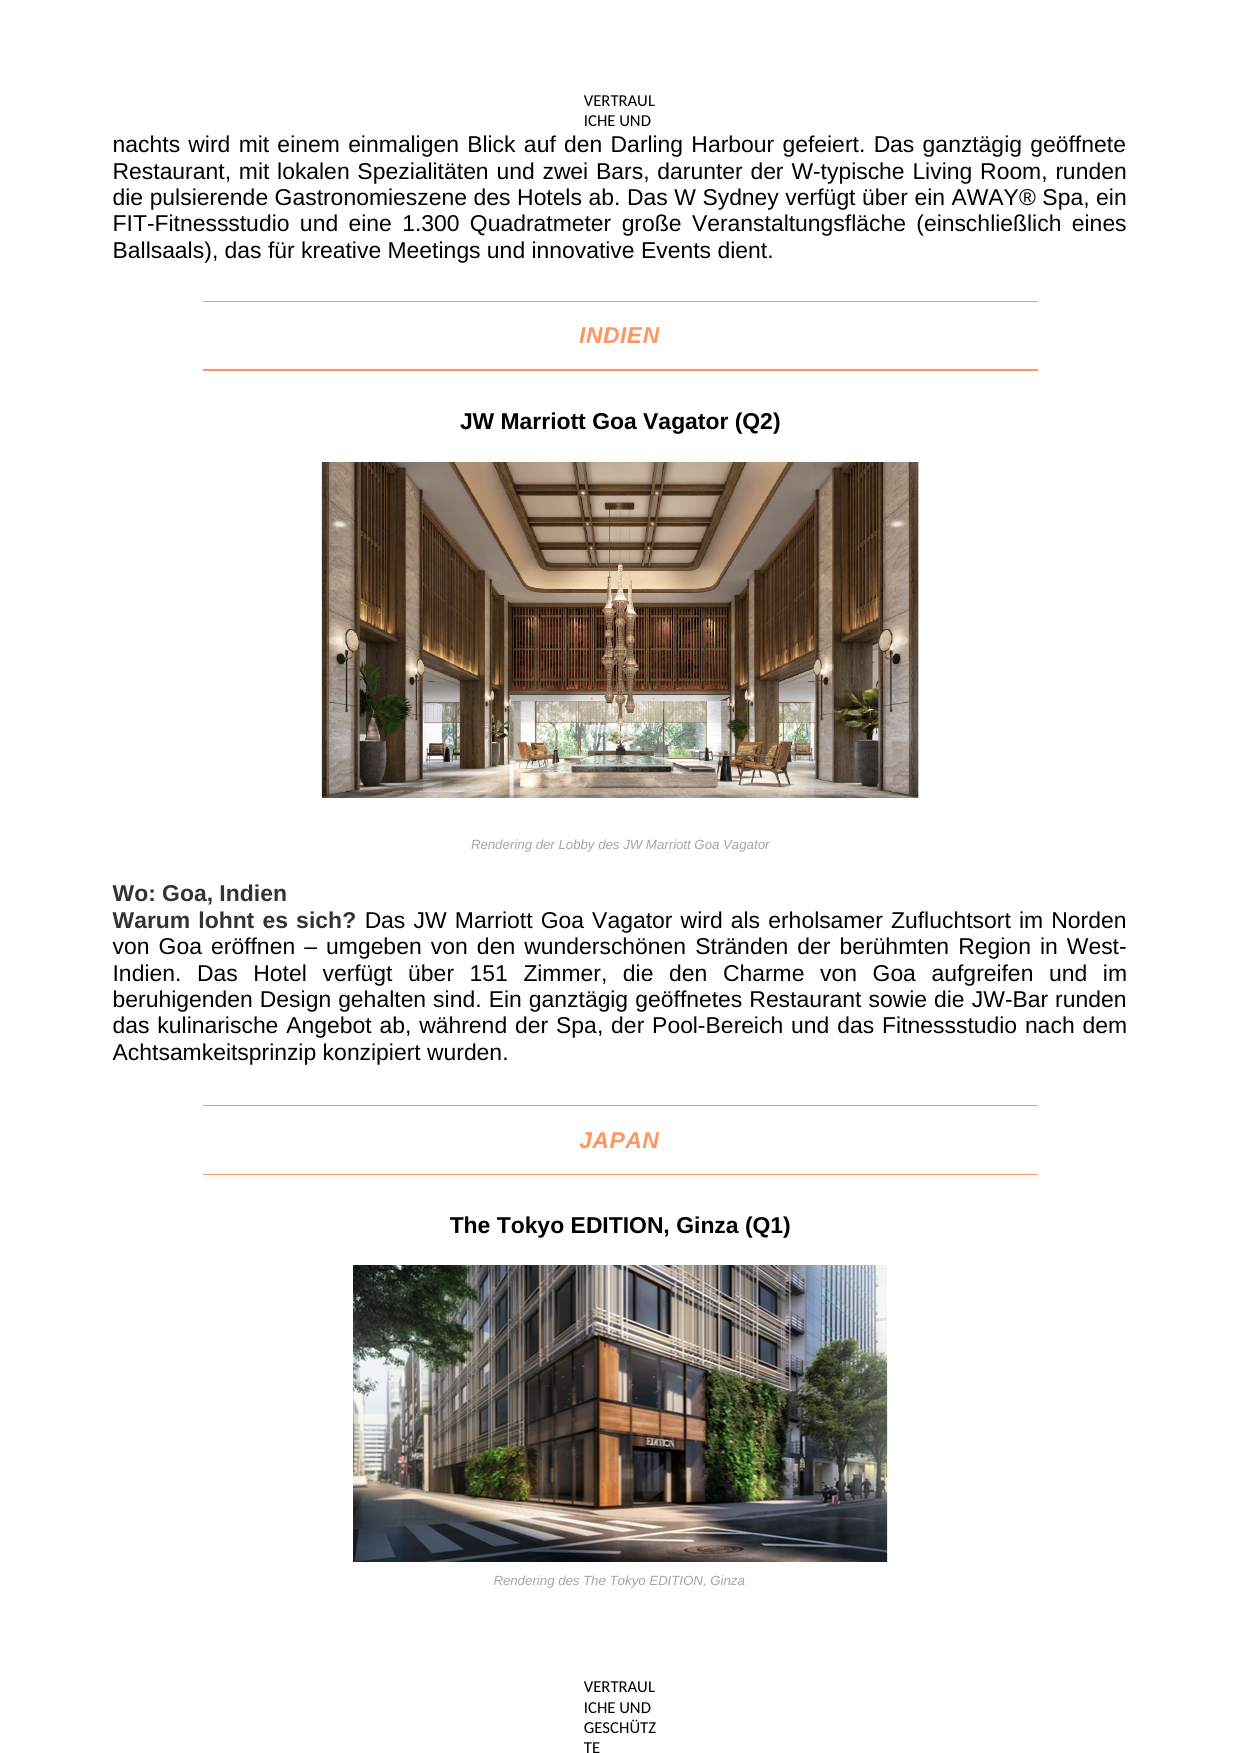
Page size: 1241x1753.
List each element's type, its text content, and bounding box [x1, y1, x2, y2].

text Warum lohnt es sich? Das JW Marriott Goa Vagator wird als erholsamer Zufluchtsort im Norden von Goa eröffnen – umgeben von den wunderschönen Stränden der berühmten Region in West-Indien. Das Hotel verfügt über 151 Zimmer, die den Charme von Goa aufgreifen und im beruhigenden Design gehalten sind. Ein ganztägig geöffnetes Restaurant sowie die JW-Bar runden das kulinarische Angebot ab, während der Spa, der Pool-Bereich und das Fitnessstudio nach dem Achtsamkeitsprinzip konzipiert wurden. [112, 907, 1128, 1065]
text INDIEN [202, 302, 1038, 371]
text Wo: Goa, Indien [112, 880, 1128, 907]
text Rendering der Lobby des JW Marriott Goa Vagator [112, 826, 1128, 852]
picture [353, 1265, 888, 1562]
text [112, 131, 1128, 263]
text Rendering des The Tokyo EDITION, Ginza [112, 1562, 1128, 1588]
picture [321, 462, 919, 798]
text JAPAN [202, 1106, 1038, 1175]
text The Tokyo EDITION, Ginza (Q1) [112, 1212, 1128, 1239]
text JW Marriott Goa Vagator (Q2) [112, 408, 1128, 434]
